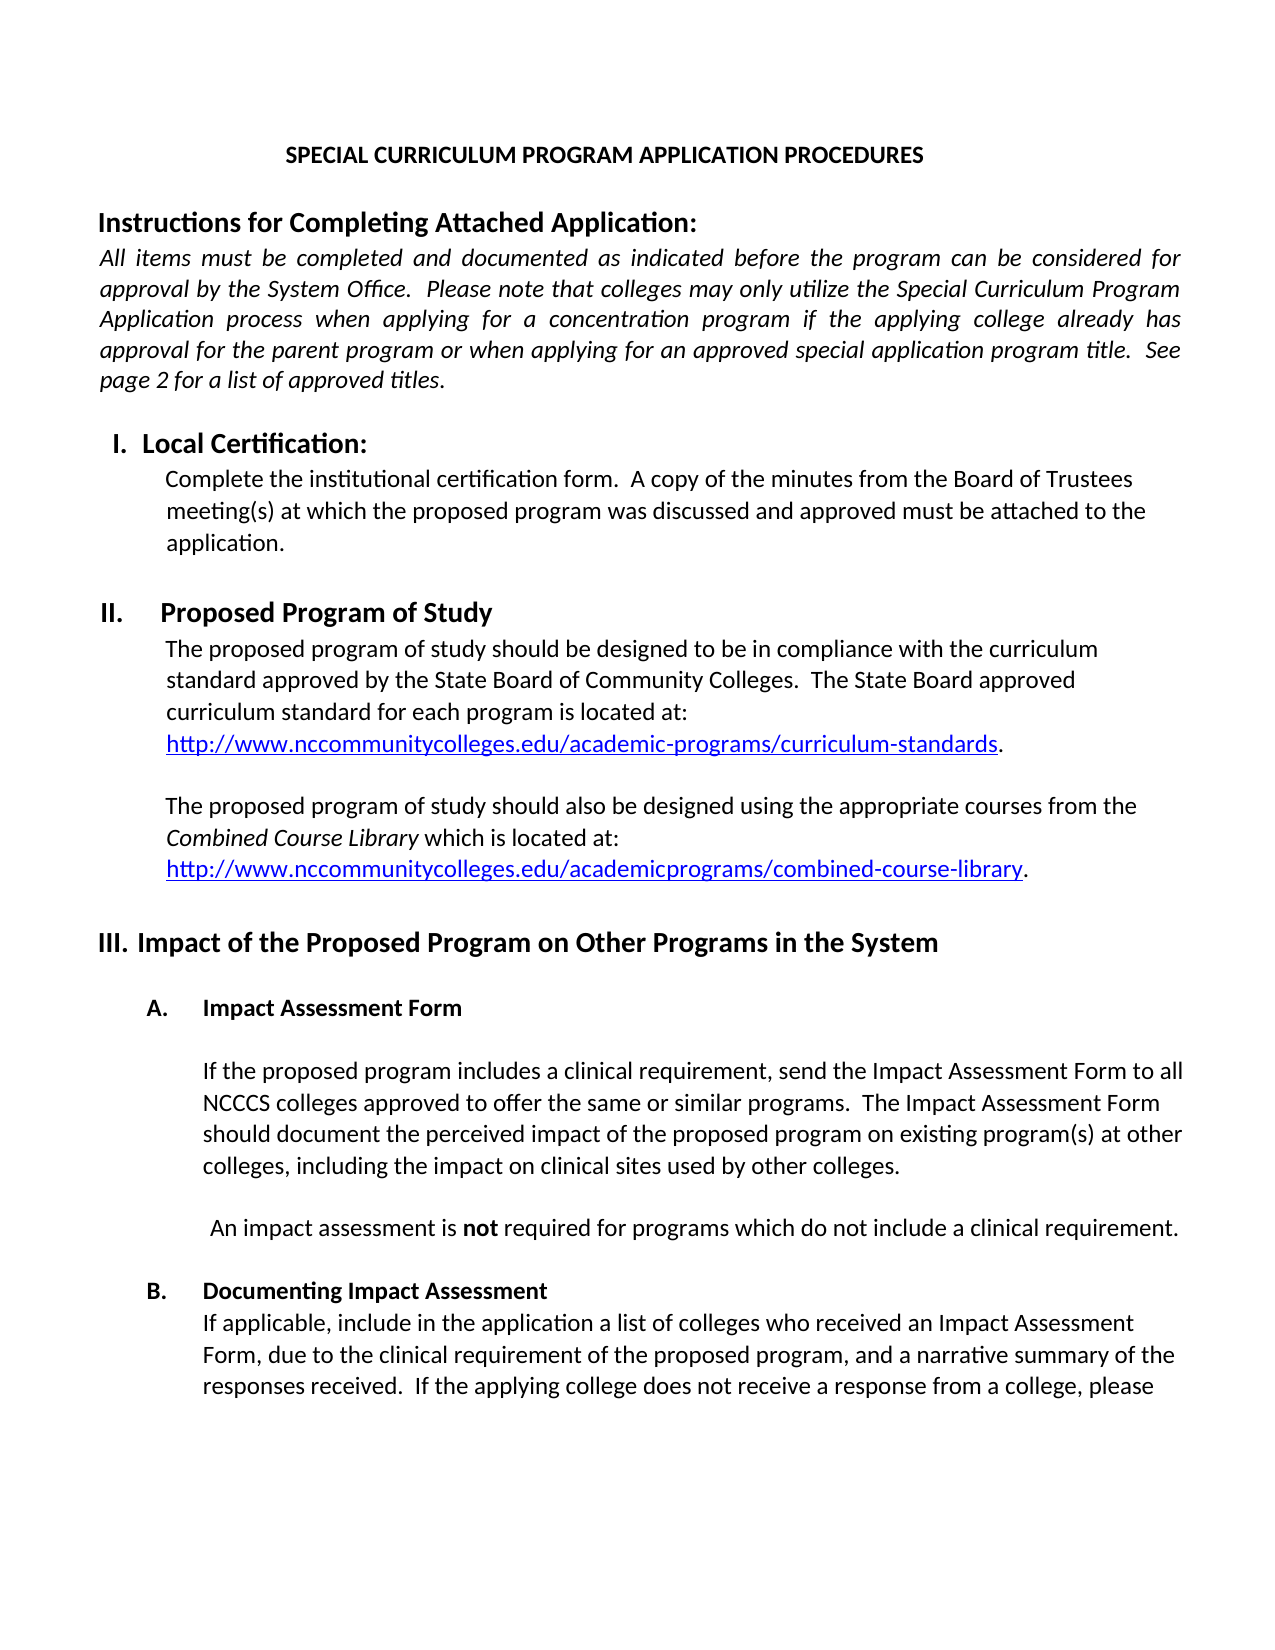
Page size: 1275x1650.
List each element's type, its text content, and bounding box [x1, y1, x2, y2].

text An impact assessment is not required for programs which do not include a clinical requirement. [43, 1212, 1186, 1243]
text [146, 1307, 1185, 1401]
list Documenting Impact Assessment [146, 1275, 1186, 1305]
text All items must be completed and documented as indicated before the program can be considered for approval by the System Office. Please note that colleges may only utilize the Special Curriculum Program Application process when applying for a concentration program if the applying college already has approval for the parent program or when applying for an approved special application program title. See page 2 for a list of approved titles. [99, 242, 1186, 395]
text Instructions for Completing Attached Application: [98, 204, 1186, 239]
text The proposed program of study should also be designed using the appropriate courses from the Combined Course Library which is located at: http://www.nccommunitycolleges.edu/academicprograms/combined-course-library. [165, 790, 1185, 884]
text SPECIAL CURRICULUM PROGRAM APPLICATION PROCEDURES [203, 139, 1186, 170]
text If the proposed program includes a clinical requirement, send the Impact Assessment Form to all NCCCS colleges approved to offer the same or similar programs. The Impact Assessment Form should document the perceived impact of the proposed program on existing program(s) at other colleges, including the impact on clinical sites used by other colleges. [146, 1055, 1185, 1181]
text Complete the institutional certification form. A copy of the minutes from the Board of Trustees meeting(s) at which the proposed program was discussed and approved must be attached to the application. [165, 464, 1185, 557]
list Impact Assessment Form [146, 992, 1186, 1023]
text I. Local Certification: [112, 425, 1186, 461]
text The proposed program of study should be designed to be in compliance with the curriculum standard approved by the State Board of Community Colleges. The State Board approved curriculum standard for each program is located at: http://www.nccommunitycolleges.edu/academic-programs/curriculum-standards. [165, 633, 1185, 758]
subtitle III. Impact of the Proposed Program on Other Programs in the System [98, 924, 1186, 959]
subtitle II. Proposed Program of Study [43, 594, 1186, 630]
